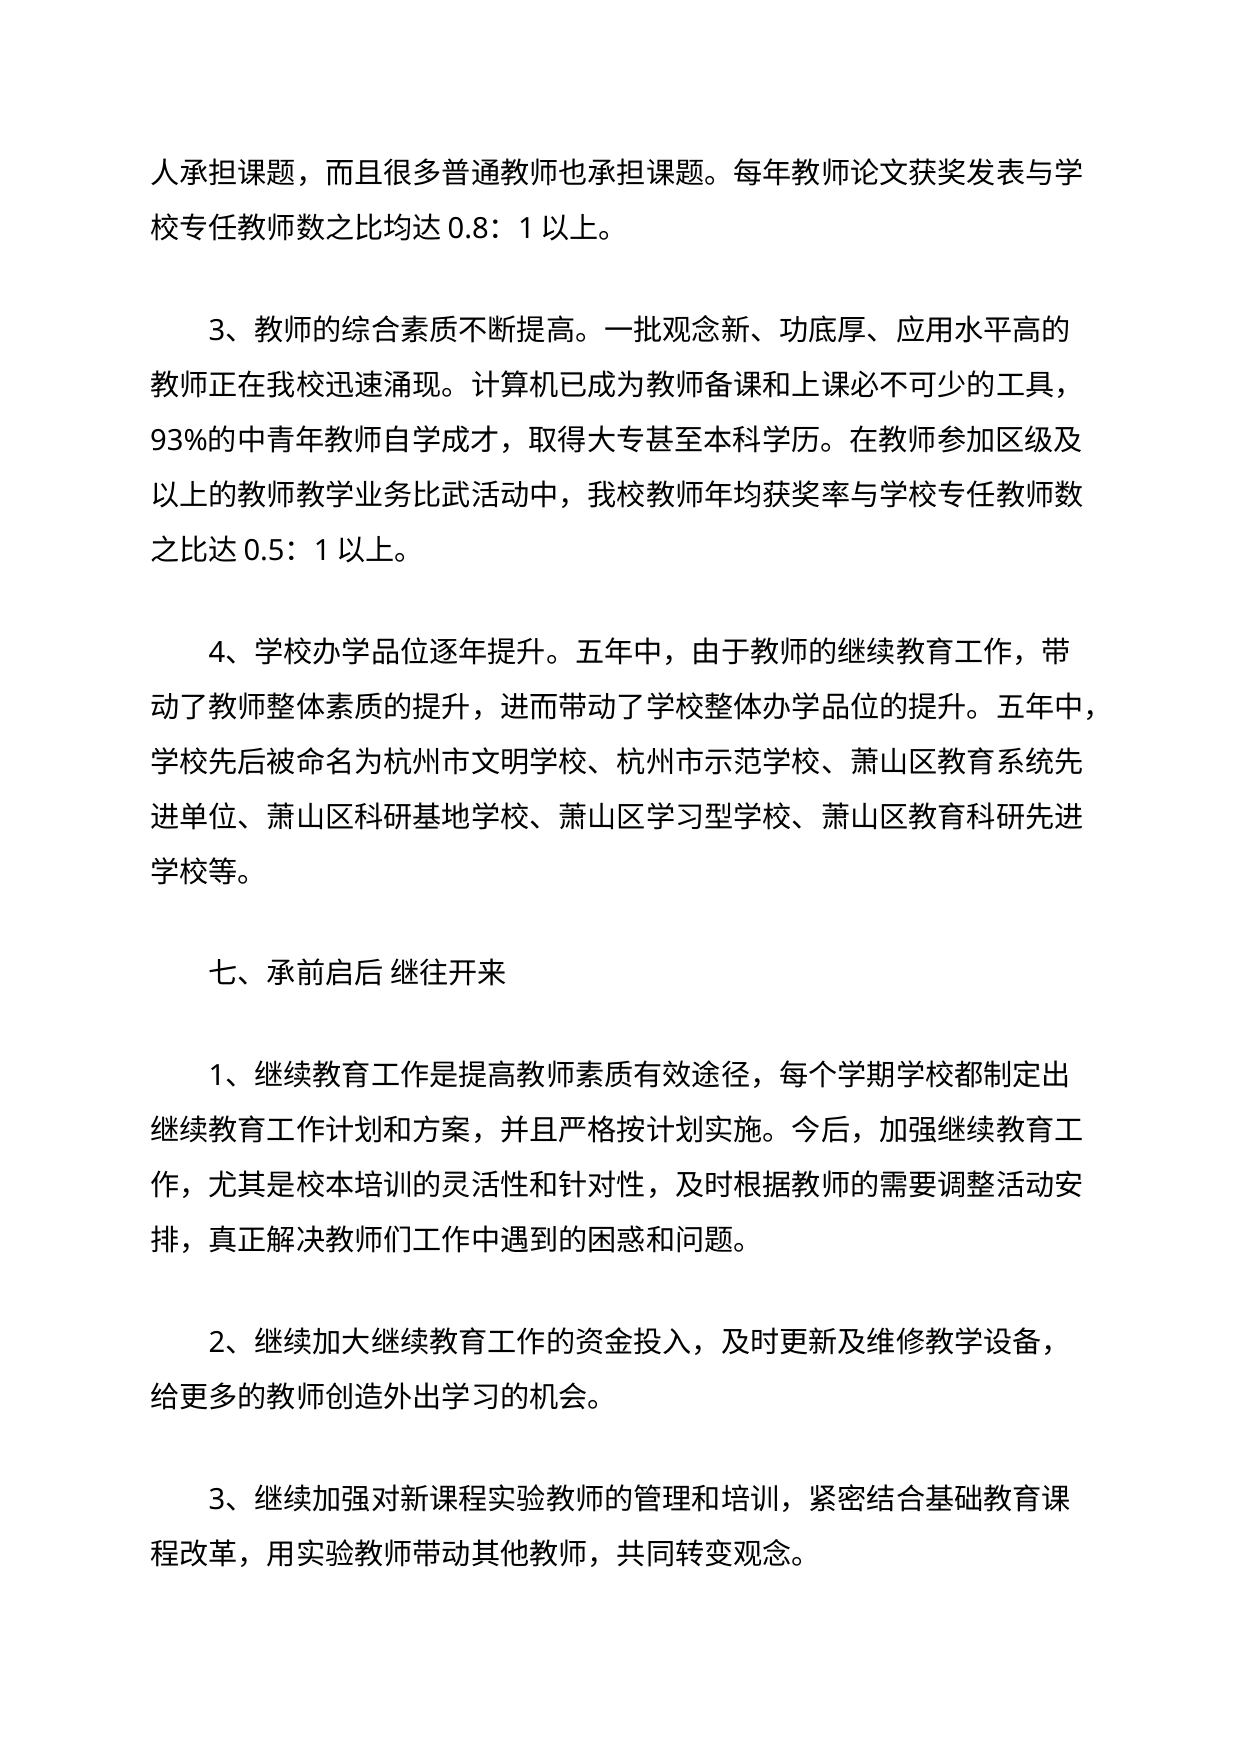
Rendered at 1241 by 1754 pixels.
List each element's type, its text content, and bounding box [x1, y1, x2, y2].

text 3、教师的综合素质不断提高。一批观念新、功底厚、应用水平高的教师正在我校迅速涌现。计算机已成为教师备课和上课必不可少的工具，93%的中青年教师自学成才，取得大专甚至本科学历。在教师参加区级及以上的教师教学业务比武活动中，我校教师年均获奖率与学校专任教师数之比达0.5：1以上。 [150, 307, 1090, 569]
text 3、继续加强对新课程实验教师的管理和培训，紧密结合基础教育课程改革，用实验教师带动其他教师，共同转变观念。 [150, 1475, 1090, 1572]
text 七、承前启后 继往开来 [150, 950, 1090, 992]
text 4、学校办学品位逐年提升。五年中，由于教师的继续教育工作，带动了教师整体素质的提升，进而带动了学校整体办学品位的提升。五年中，学校先后被命名为杭州市文明学校、杭州市示范学校、萧山区教育系统先进单位、萧山区科研基地学校、萧山区学习型学校、萧山区教育科研先进学校等。 [150, 629, 1090, 891]
text 1、继续教育工作是提高教师素质有效途径，每个学期学校都制定出继续教育工作计划和方案，并且严格按计划实施。今后，加强继续教育工作，尤其是校本培训的灵活性和针对性，及时根据教师的需要调整活动安排，真正解决教师们工作中遇到的困惑和问题。 [150, 1052, 1090, 1259]
text 2、继续加大继续教育工作的资金投入，及时更新及维修教学设备，给更多的教师创造外出学习的机会。 [150, 1318, 1090, 1416]
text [150, 150, 1090, 247]
